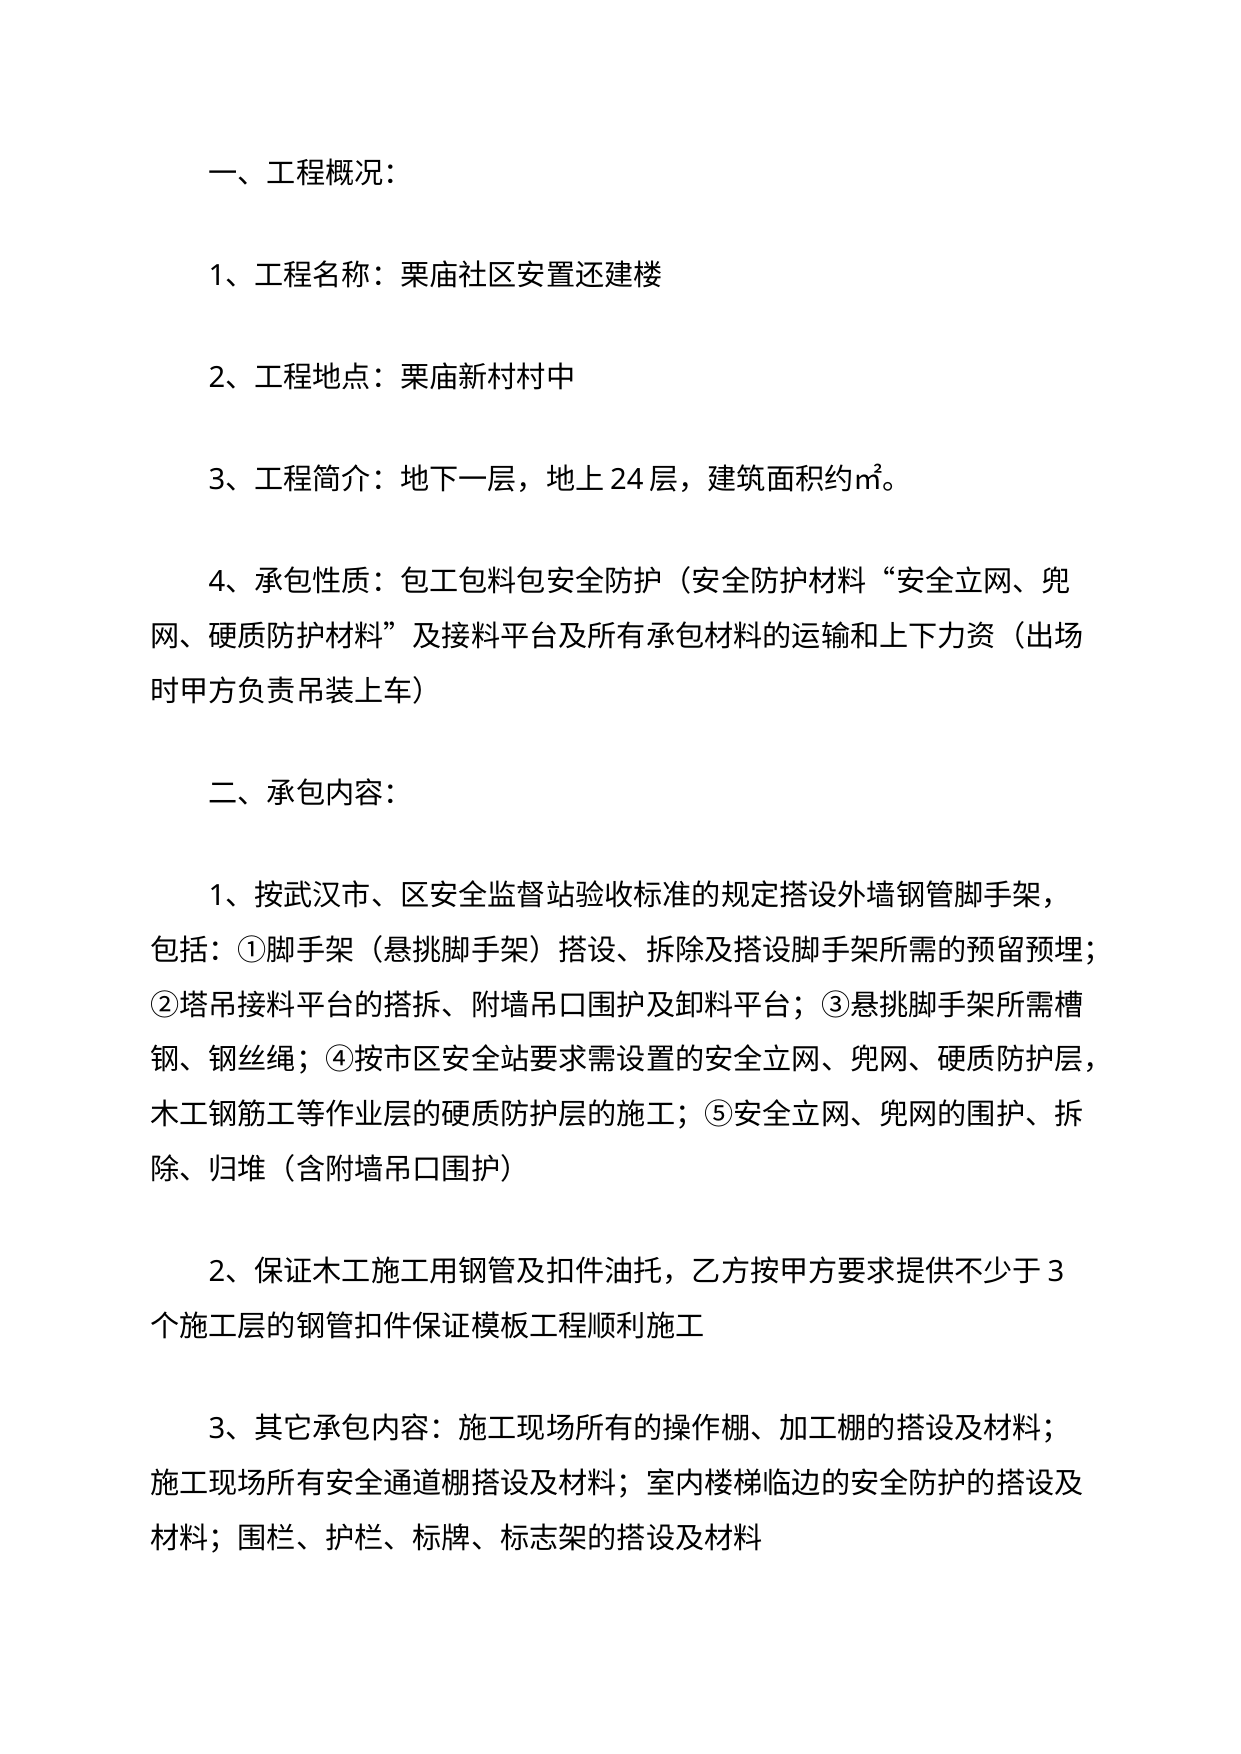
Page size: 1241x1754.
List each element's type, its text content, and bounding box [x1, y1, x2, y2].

text 3、其它承包内容：施工现场所有的操作棚、加工棚的搭设及材料；施工现场所有安全通道棚搭设及材料；室内楼梯临边的安全防护的搭设及材料；围栏、护栏、标牌、标志架的搭设及材料 [150, 1404, 1090, 1556]
text 2、保证木工施工用钢管及扣件油托，乙方按甲方要求提供不少于3个施工层的钢管扣件保证模板工程顺利施工 [150, 1247, 1090, 1345]
text 4、承包性质：包工包料包安全防护（安全防护材料“安全立网、兜网、硬质防护材料”及接料平台及所有承包材料的运输和上下力资（出场时甲方负责吊装上车） [150, 558, 1090, 710]
text 1、按武汉市、区安全监督站验收标准的规定搭设外墙钢管脚手架，包括：①脚手架（悬挑脚手架）搭设、拆除及搭设脚手架所需的预留预埋；②塔吊接料平台的搭拆、附墙吊口围护及卸料平台；③悬挑脚手架所需槽钢、钢丝绳；④按市区安全站要求需设置的安全立网、兜网、硬质防护层，木工钢筋工等作业层的硬质防护层的施工；⑤安全立网、兜网的围护、拆除、归堆（含附墙吊口围护） [150, 871, 1090, 1188]
text 一、工程概况： [150, 150, 1090, 192]
text 1、工程名称：栗庙社区安置还建楼 [150, 252, 1090, 294]
text 二、承包内容： [150, 769, 1090, 812]
text 3、工程简介：地下一层，地上24层，建筑面积约㎡。 [150, 456, 1090, 498]
text 2、工程地点：栗庙新村村中 [150, 354, 1090, 396]
